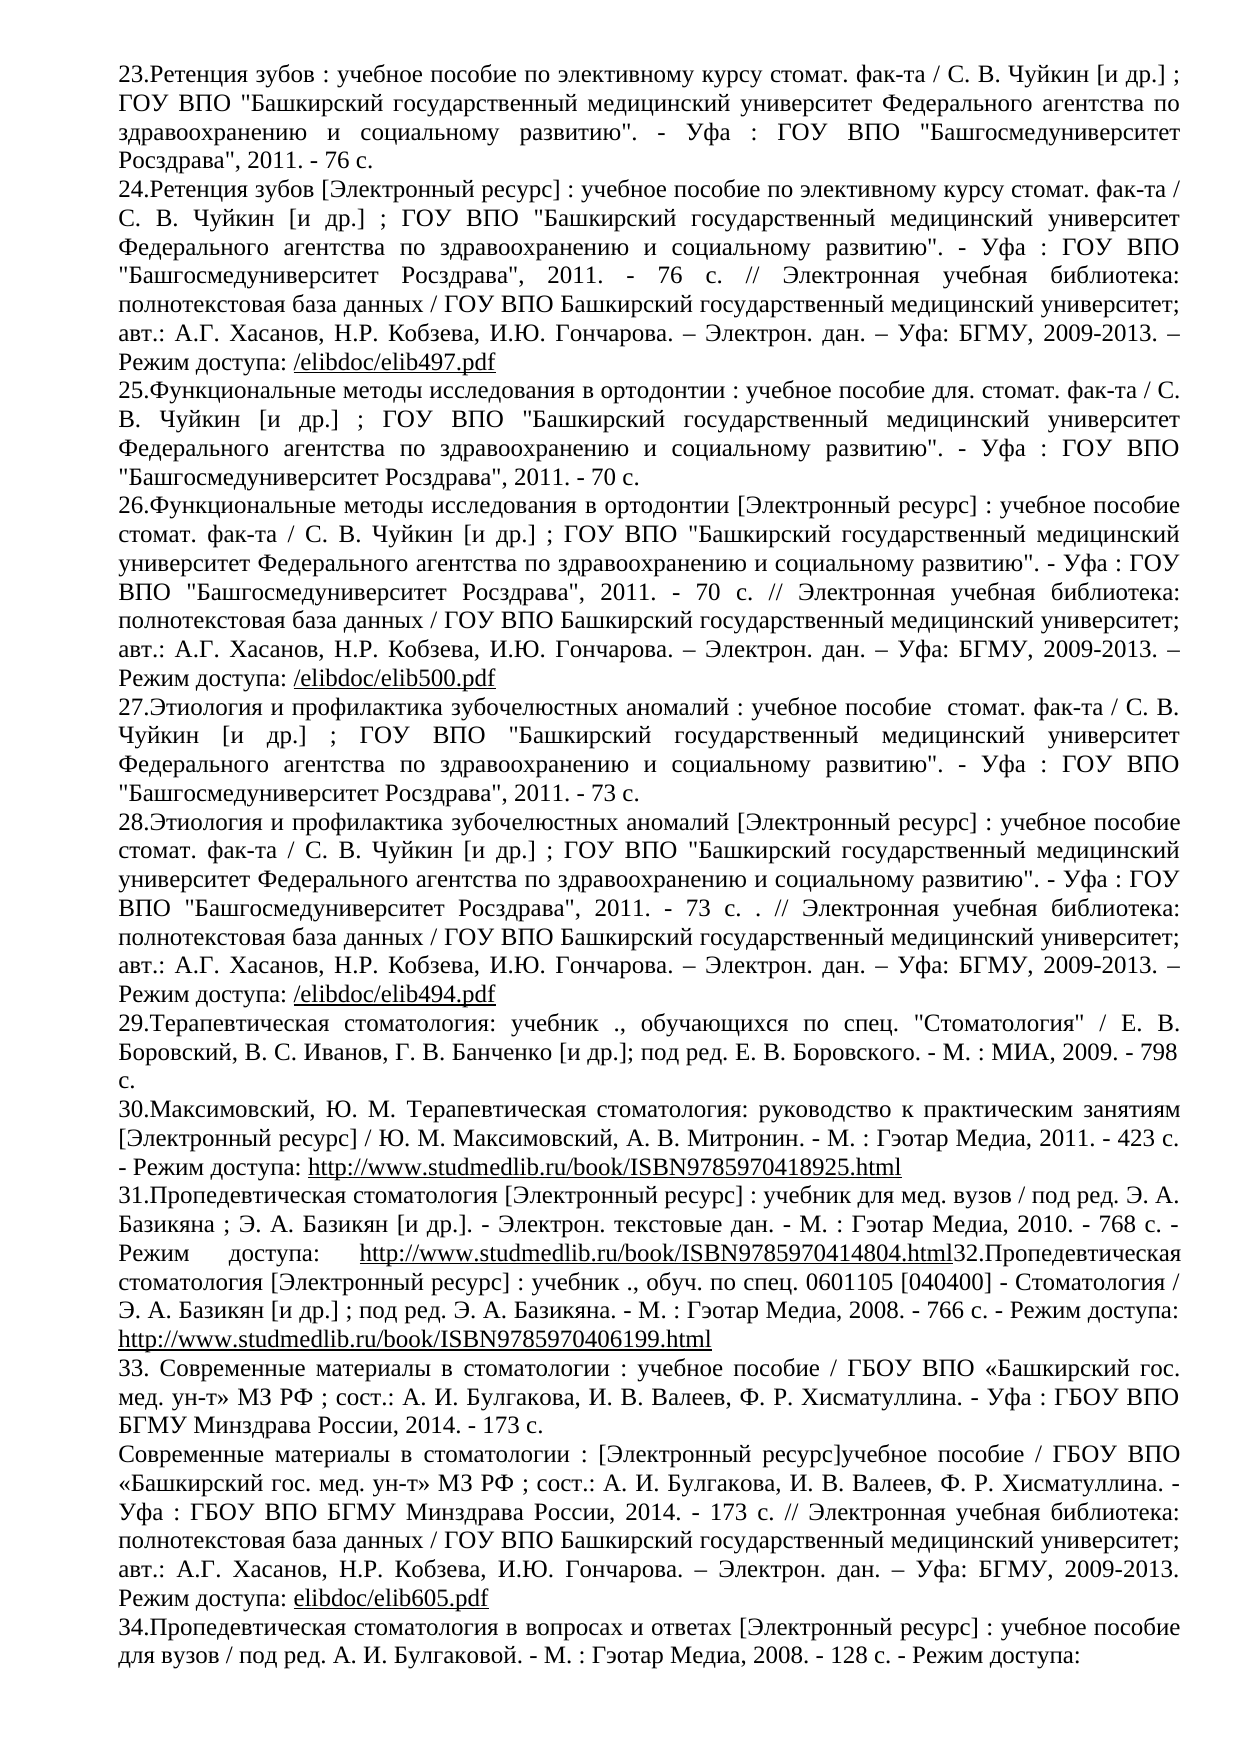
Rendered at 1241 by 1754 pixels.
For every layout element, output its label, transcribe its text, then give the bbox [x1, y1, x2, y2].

text 24.Ретенция зубов [Электронный ресурс] : учебное пособие по элективному курсу стомат. фак-та / С. В. Чуйкин [и др.] ; ГОУ ВПО "Башкирский государственный медицинский университет Федерального агентства по здравоохранению и социальному развитию". - Уфа : ГОУ ВПО "Башгосмедуниверситет Росздрава", 2011. - 76 с. // Электронная учебная библиотека: полнотекстовая база данных / ГОУ ВПО Башкирский государственный медицинский университет; авт.: А.Г. Хасанов, Н.Р. Кобзева, И.Ю. Гончарова. – Электрон. дан. – Уфа: БГМУ, 2009-2013. – Режим доступа: /elibdoc/elib497.pdf [118, 174, 1181, 375]
text 29.Терапевтическая стоматология: учебник ., обучающихся по спец. "Стоматология" / Е. В. Боровский, В. С. Иванов, Г. В. Банченко [и др.]; под ред. Е. В. Боровского. - М. : МИА, 2009. - 798 с. [118, 1008, 1181, 1094]
text 30.Максимовский, Ю. М. Терапевтическая стоматология: руководство к практическим занятиям [Электронный ресурс] / Ю. М. Максимовский, А. В. Митронин. - М. : Гэотар Медиа, 2011. - 423 с. - Режим доступа: http://www.studmedlib.ru/book/ISBN9785970418925.html [118, 1094, 1181, 1180]
text 28.Этиология и профилактика зубочелюстных аномалий [Электронный ресурс] : учебное пособие стомат. фак-та / С. В. Чуйкин [и др.] ; ГОУ ВПО "Башкирский государственный медицинский университет Федерального агентства по здравоохранению и социальному развитию". - Уфа : ГОУ ВПО "Башгосмедуниверситет Росздрава", 2011. - 73 с. . // Электронная учебная библиотека: полнотекстовая база данных / ГОУ ВПО Башкирский государственный медицинский университет; авт.: А.Г. Хасанов, Н.Р. Кобзева, И.Ю. Гончарова. – Электрон. дан. – Уфа: БГМУ, 2009-2013. – Режим доступа: /elibdoc/elib494.pdf [118, 807, 1181, 1008]
text 33. Современные материалы в стоматологии : учебное пособие / ГБОУ ВПО «Башкирский гос. мед. ун-т» МЗ РФ ; сост.: А. И. Булгакова, И. В. Валеев, Ф. Р. Хисматуллина. - Уфа : ГБОУ ВПО БГМУ Минздрава России, 2014. - 173 с. [118, 1353, 1181, 1439]
text 34.Пропедевтическая стоматология в вопросах и ответах [Электронный ресурс] : учебное пособие для вузов / под ред. А. И. Булгаковой. - М. : Гэотар Медиа, 2008. - 128 с. - Режим доступа: [118, 1612, 1181, 1669]
text Современные материалы в стоматологии : [Электронный ресурс]учебное пособие / ГБОУ ВПО «Башкирский гос. мед. ун-т» МЗ РФ ; сост.: А. И. Булгакова, И. В. Валеев, Ф. Р. Хисматуллина. - Уфа : ГБОУ ВПО БГМУ Минздрава России, 2014. - 173 с. // Электронная учебная библиотека: полнотекстовая база данных / ГОУ ВПО Башкирский государственный медицинский университет; авт.: А.Г. Хасанов, Н.Р. Кобзева, И.Ю. Гончарова. – Электрон. дан. – Уфа: БГМУ, 2009-2013. Режим доступа: elibdoc/elib605.pdf [118, 1439, 1181, 1612]
text 25.Функциональные методы исследования в ортодонтии : учебное пособие для. стомат. фак-та / С. В. Чуйкин [и др.] ; ГОУ ВПО "Башкирский государственный медицинский университет Федерального агентства по здравоохранению и социальному развитию". - Уфа : ГОУ ВПО "Башгосмедуниверситет Росздрава", 2011. - 70 с. [118, 375, 1181, 490]
text 26.Функциональные методы исследования в ортодонтии [Электронный ресурс] : учебное пособие стомат. фак-та / С. В. Чуйкин [и др.] ; ГОУ ВПО "Башкирский государственный медицинский университет Федерального агентства по здравоохранению и социальному развитию". - Уфа : ГОУ ВПО "Башгосмедуниверситет Росздрава", 2011. - 70 с. // Электронная учебная библиотека: полнотекстовая база данных / ГОУ ВПО Башкирский государственный медицинский университет; авт.: А.Г. Хасанов, Н.Р. Кобзева, И.Ю. Гончарова. – Электрон. дан. – Уфа: БГМУ, 2009-2013. – Режим доступа: /elibdoc/elib500.pdf [118, 490, 1181, 692]
text 23.Ретенция зубов : учебное пособие по элективному курсу стомат. фак-та / С. В. Чуйкин [и др.] ; ГОУ ВПО "Башкирский государственный медицинский университет Федерального агентства по здравоохранению и социальному развитию". - Уфа : ГОУ ВПО "Башгосмедуниверситет Росздрава", 2011. - 76 с. [118, 59, 1181, 174]
text 31.Пропедевтическая стоматология [Электронный ресурс] : учебник для мед. вузов / под ред. Э. А. Базикяна ; Э. А. Базикян [и др.]. - Электрон. текстовые дан. - М. : Гэотар Медиа, 2010. - 768 с. - Режим доступа: http://www.studmedlib.ru/book/ISBN9785970414804.html32.Пропедевтическая стоматология [Электронный ресурс] : учебник ., обуч. по спец. 0601105 [040400] - Стоматология / Э. А. Базикян [и др.] ; под ред. Э. А. Базикяна. - М. : Гэотар Медиа, 2008. - 766 с. - Режим доступа: http://www.studmedlib.ru/book/ISBN9785970406199.html [118, 1180, 1181, 1353]
text 27.Этиология и профилактика зубочелюстных аномалий : учебное пособие стомат. фак-та / С. В. Чуйкин [и др.] ; ГОУ ВПО "Башкирский государственный медицинский университет Федерального агентства по здравоохранению и социальному развитию". - Уфа : ГОУ ВПО "Башгосмедуниверситет Росздрава", 2011. - 73 с. [118, 692, 1181, 807]
